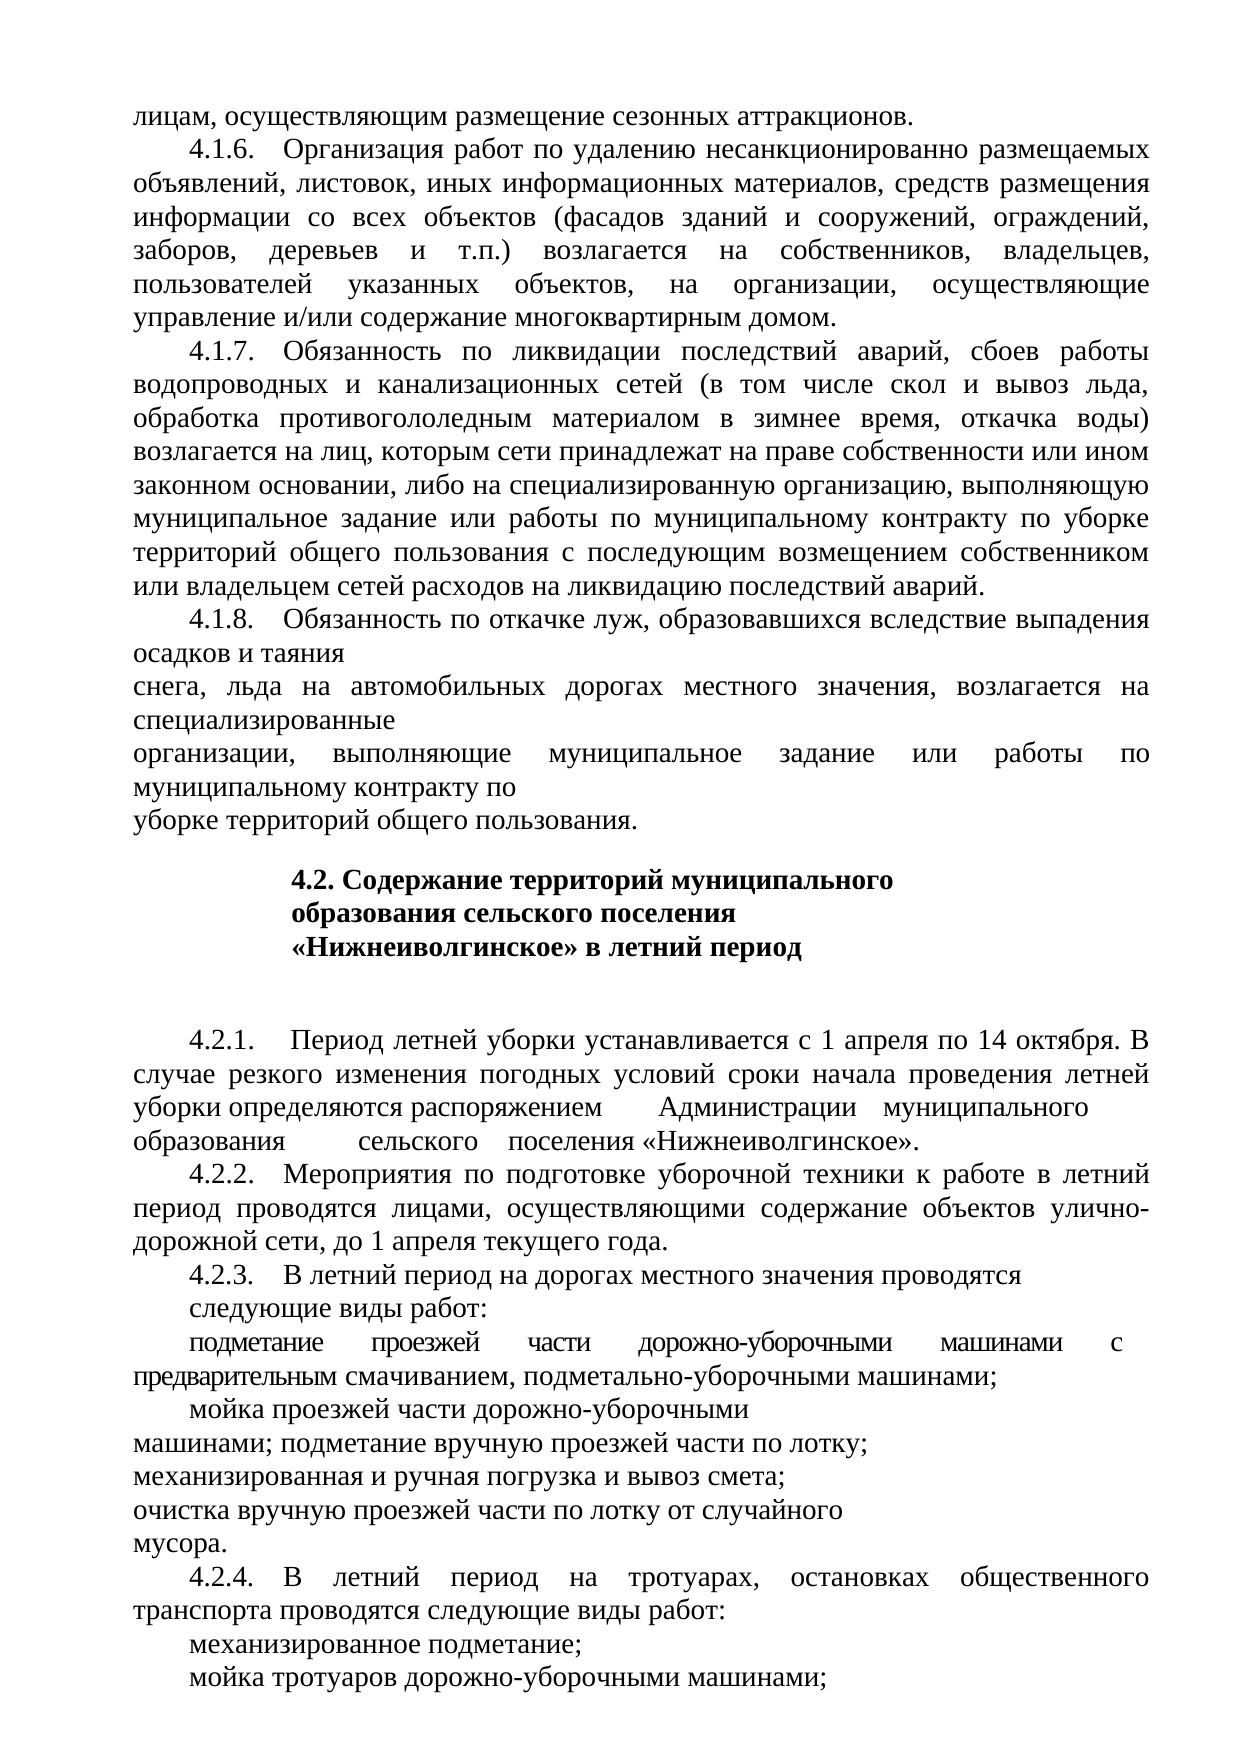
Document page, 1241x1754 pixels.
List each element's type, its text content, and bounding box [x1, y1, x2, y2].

list Обязанность по ликвидации последствий аварий, сбоев работы водопроводных и канализационных сетей (в том числе скол и вывоз льда, обработка противогололедным материалом в зимнее время, откачка воды) возлагается на лиц, которым сети принадлежат на праве собственности или ином законном основании, либо на специализированную организацию, выполняющую муниципальное задание или работы по муниципальному контракту по уборке территорий общего пользования с последующим возмещением собственником или владельцем сетей расходов на ликвидацию последствий аварий. [133, 333, 1150, 601]
text подметание проезжей части дорожно-уборочными машинами с предварительным смачиванием, подметально-уборочными машинами; [133, 1324, 1151, 1391]
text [133, 98, 1151, 132]
text 4.2.3. В летний период на дорогах местного значения проводятся следующие виды работ: [189, 1257, 1151, 1324]
list Мероприятия по подготовке уборочной техники к работе в летний период проводятся лицами, осуществляющими содержание объектов улично-дорожной сети, до 1 апреля текущего года. [133, 1156, 1151, 1257]
list Организация работ по удалению несанкционированно размещаемых объявлений, листовок, иных информационных материалов, средств размещения информации со всех объектов (фасадов зданий и сооружений, ограждений, заборов, деревьев и т.п.) возлагается на собственников, владельцев, пользователей указанных объектов, на организации, осуществляющие управление и/или содержание многоквартирным домом. [133, 132, 1151, 333]
list Период летней уборки устанавливается с 1 апреля по 14 октября. В случае резкого изменения погодных условий сроки начала проведения летней уборки определяются распоряжением Администрации муниципального образования сельского поселения «Нижнеиволгинское». [133, 1022, 1151, 1156]
text 4.2. Содержание территорий муниципального образования сельского поселения «Нижнеиволгинское» в летний период [291, 862, 1021, 963]
text механизированное подметание; [189, 1626, 1151, 1659]
text 4.2.4. В летний период на тротуарах, остановках общественного транспорта проводятся следующие виды работ: [133, 1559, 1150, 1626]
text мойка проезжей части дорожно-уборочными машинами; подметание вручную проезжей части по лотку; механизированная и ручная погрузка и вывоз смета; очистка вручную проезжей части по лотку от случайного мусора. [133, 1391, 887, 1559]
text 4.1.8. Обязанность по откачке луж, образовавшихся вследствие выпадения осадков и таяния снега, льда на автомобильных дорогах местного значения, возлагается на специализированные организации, выполняющие муниципальное задание или работы по муниципальному контракту по уборке территорий общего пользования. [133, 601, 1151, 836]
text мойка тротуаров дорожно-уборочными машинами; [189, 1659, 1151, 1693]
